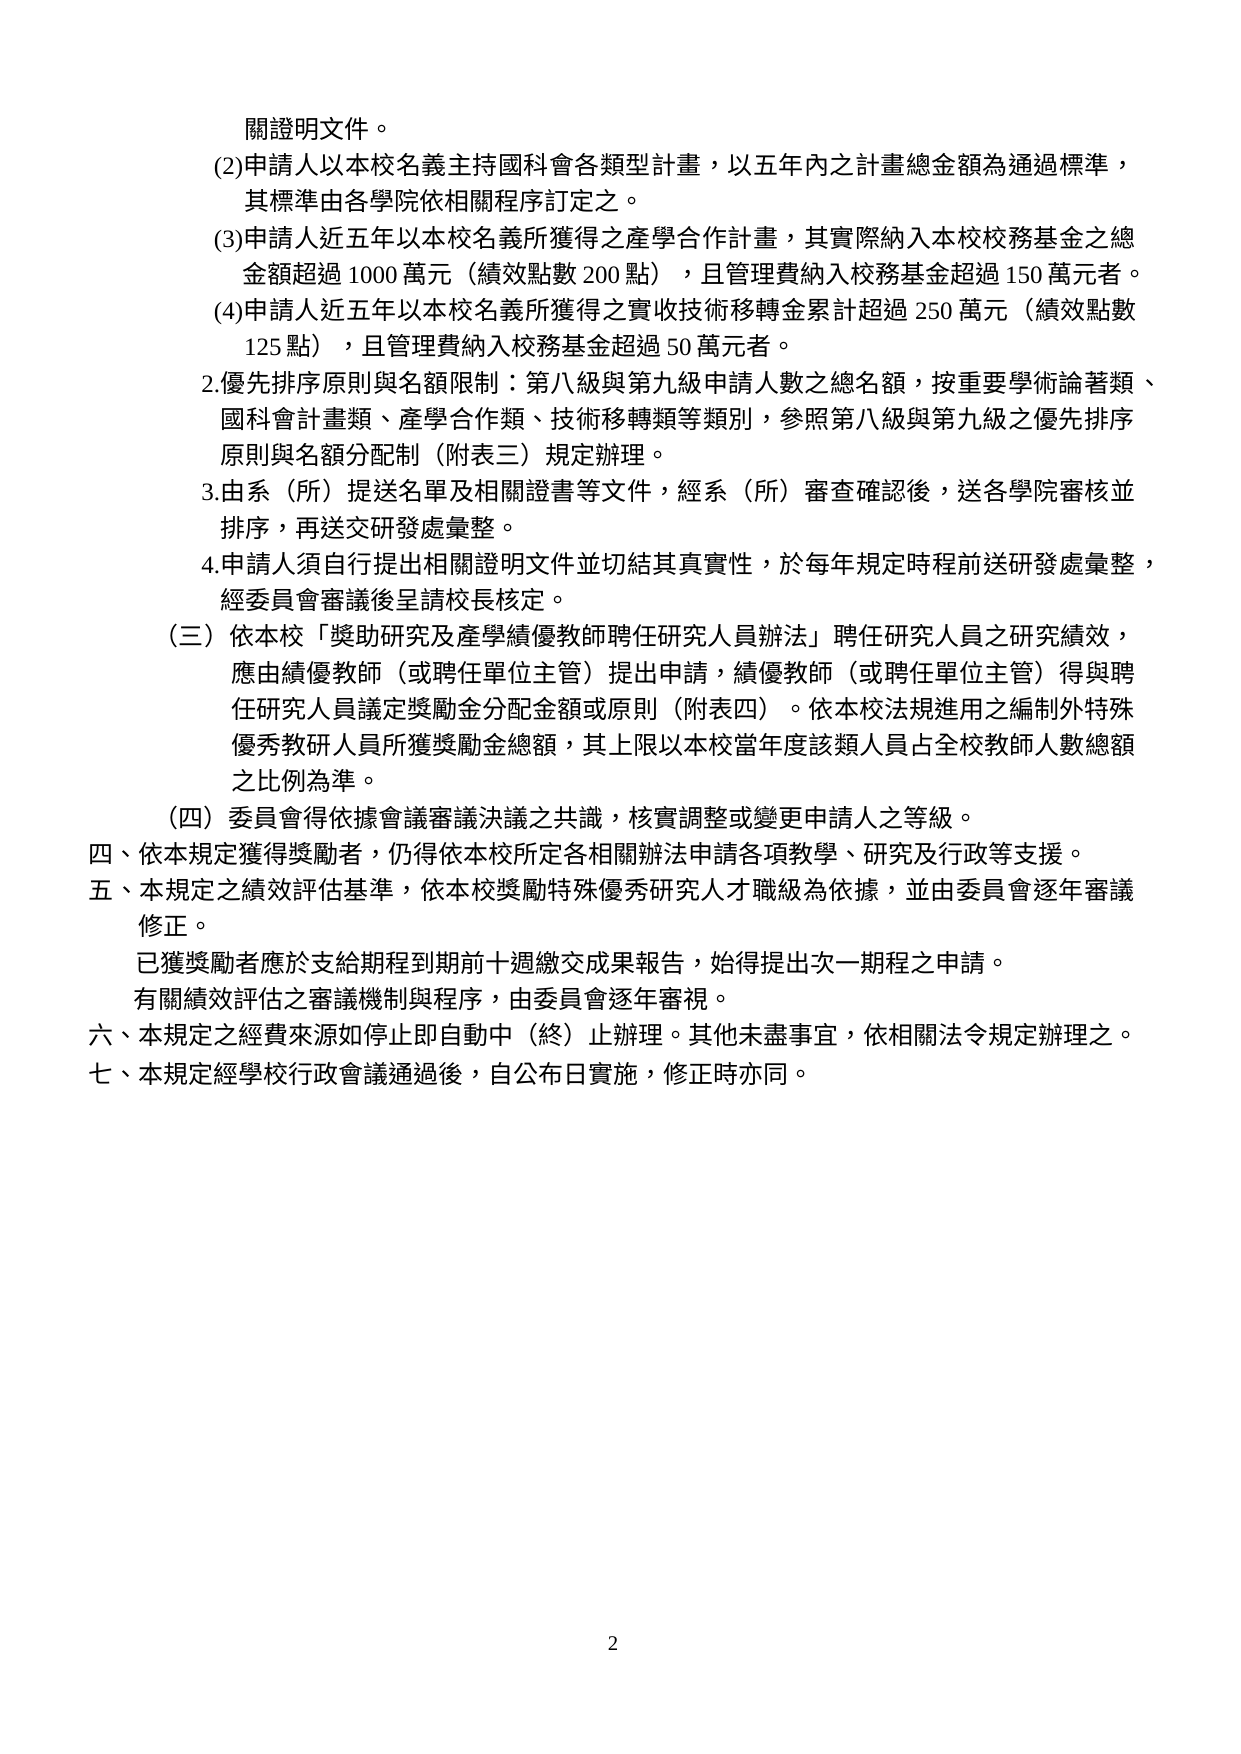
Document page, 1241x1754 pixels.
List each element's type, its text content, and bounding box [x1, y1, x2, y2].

text 已獲獎勵者應於支給期程到期前十週繳交成果報告，始得提出次一期程之申請。 [135, 943, 1137, 979]
text 四、依本規定獲得獎勵者，仍得依本校所定各相關辦法申請各項教學、研究及行政等支援。 [89, 834, 1137, 871]
text 六、本規定之經費來源如停止即自動中（終）止辦理。其他未盡事宜，依相關法令規定辦理之。 [89, 1016, 1137, 1052]
text （四）委員會得依據會議審議決議之共識，核實調整或變更申請人之等級。 [153, 798, 1137, 834]
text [214, 109, 1137, 146]
text 3.由系（所）提送名單及相關證書等文件，經系（所）審查確認後，送各學院審核並排序，再送交研發處彙整。 [201, 472, 1137, 544]
text （三）依本校「奬助研究及產學績優教師聘任研究人員辦法」聘任研究人員之研究績效，應由績優教師（或聘任單位主管）提出申請，績優教師（或聘任單位主管）得與聘任研究人員議定獎勵金分配金額或原則（附表四）。依本校法規進用之編制外特殊優秀教研人員所獲獎勵金總額，其上限以本校當年度該類人員占全校教師人數總額之比例為準。 [153, 617, 1137, 798]
text (4)申請人近五年以本校名義所獲得之實收技術移轉金累計超過250萬元（績效點數125點），且管理費納入校務基金超過50萬元者。 [214, 291, 1137, 363]
text 有關績效評估之審議機制與程序，由委員會逐年審視。 [134, 979, 1137, 1016]
text 五、本規定之績效評估基準，依本校獎勵特殊優秀研究人才職級為依據，並由委員會逐年審議修正。 [89, 871, 1137, 943]
text 4.申請人須自行提出相關證明文件並切結其真實性，於每年規定時程前送研發處彙整，經委員會審議後呈請校長核定。 [201, 544, 1137, 617]
text 2.優先排序原則與名額限制：第八級與第九級申請人數之總名額，按重要學術論著類、國科會計畫類、產學合作類、技術移轉類等類別，參照第八級與第九級之優先排序原則與名額分配制（附表三）規定辦理。 [201, 363, 1137, 472]
text (2)申請人以本校名義主持國科會各類型計畫，以五年內之計畫總金額為通過標準，其標準由各學院依相關程序訂定之。 [214, 146, 1137, 218]
text 七、本規定經學校行政會議通過後，自公布日實施，修正時亦同。 [89, 1052, 1137, 1093]
text (3)申請人近五年以本校名義所獲得之產學合作計畫，其實際納入本校校務基金之總金額超過1000萬元（績效點數200點），且管理費納入校務基金超過150萬元者。 [214, 218, 1137, 291]
